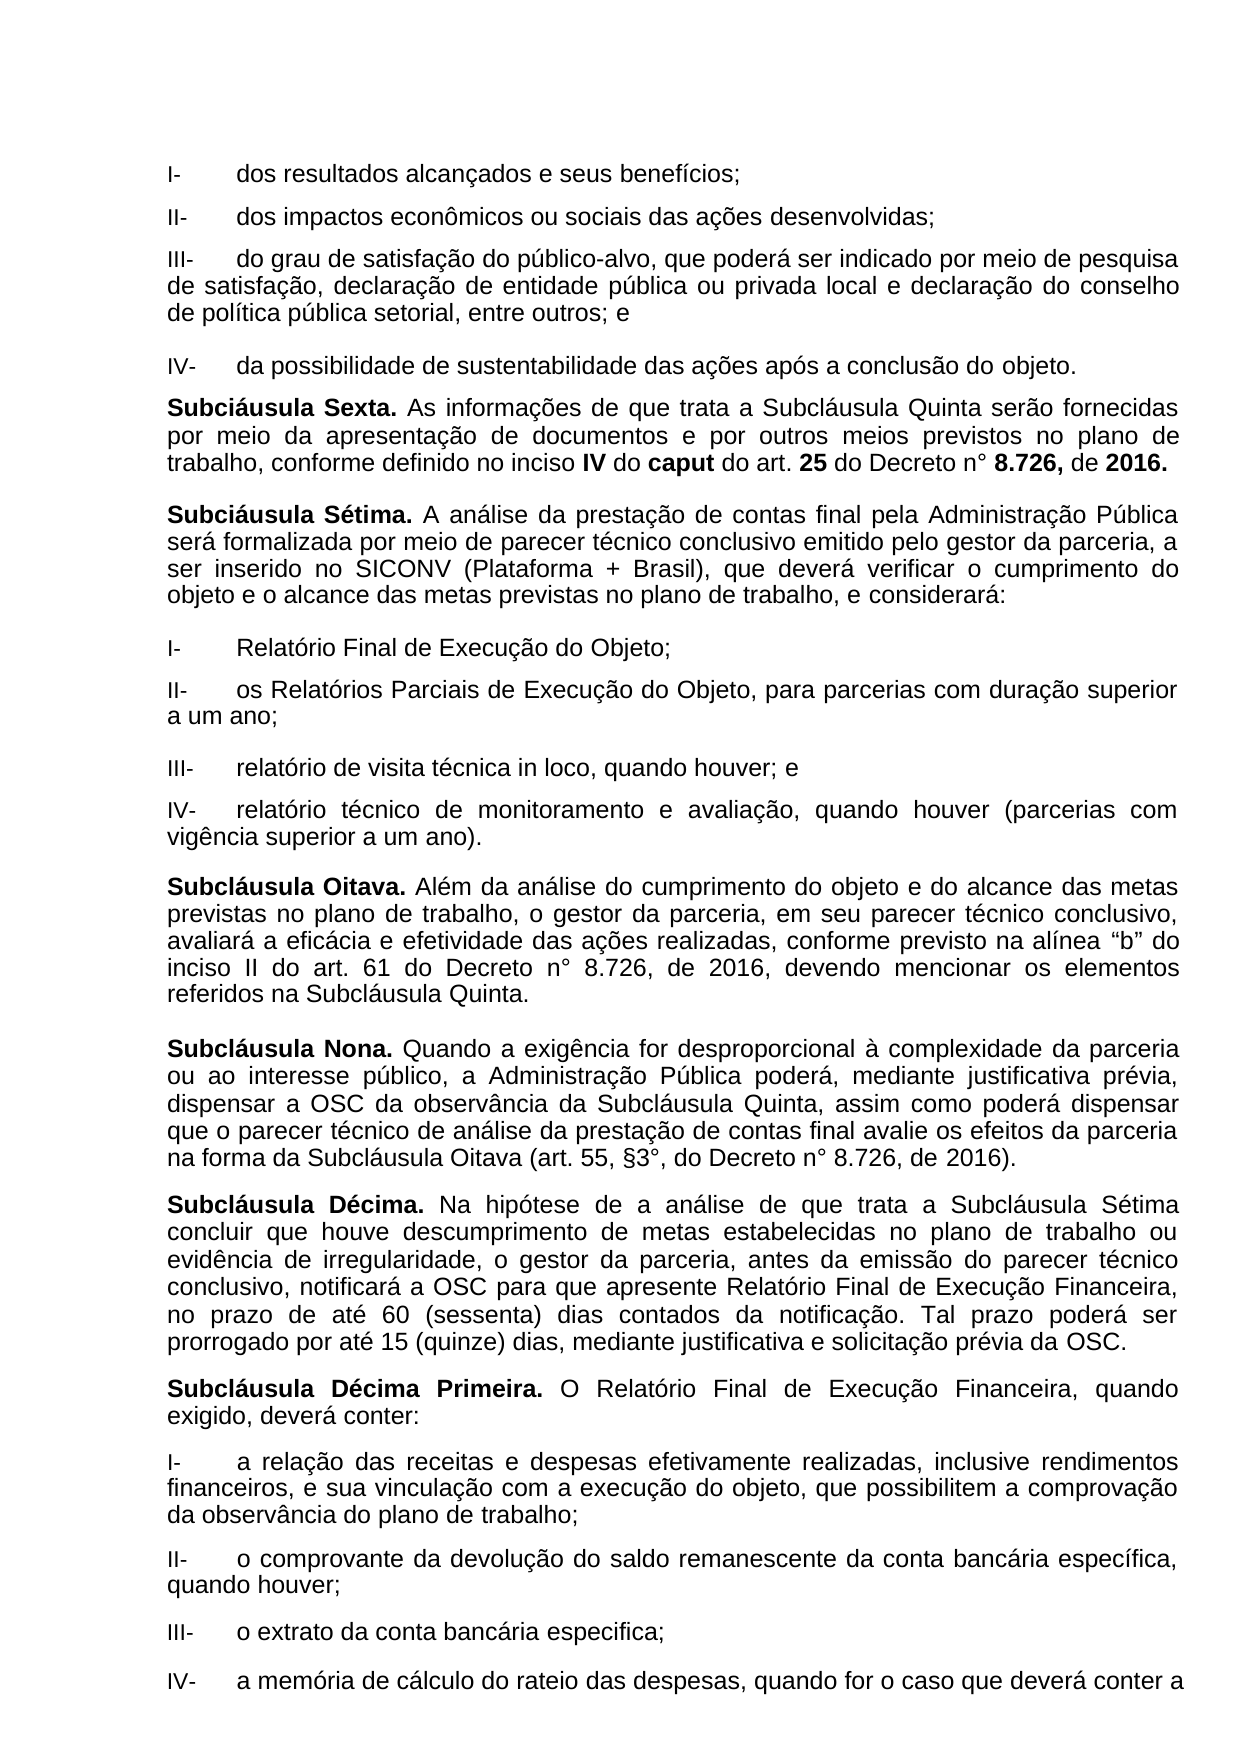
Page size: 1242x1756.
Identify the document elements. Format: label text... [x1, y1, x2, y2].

list Relatório Final de Execução do Objeto; [167, 633, 1192, 661]
text Subcláusula Nona. Quando a exigência for desproporcional à complexidade da parceria ou ao interesse público, a Administração Pública poderá, mediante justificativa prévia, dispensar a OSC da observância da Subcláusula Quinta, assim como poderá dispensar que o parecer técnico de análise da prestação de contas final avalie os efeitos da parceria na forma da Subcláusula Oitava (art. 55, §3°, do Decreto n° 8.726, de 2016). [167, 1035, 1179, 1172]
text Subcláusula Décima. Na hipótese de a análise de que trata a Subcláusula Sétima concluir que houve descumprimento de metas estabelecidas no plano de trabalho ou evidência de irregularidade, o gestor da parceria, antes da emissão do parecer técnico conclusivo, notificará a OSC para que apresente Relatório Final de Execução Financeira, no prazo de até 60 (sessenta) dias contados da notificação. Tal prazo poderá ser prorrogado por até 15 (quinze) dias, mediante justificativa e solicitação prévia da OSC. [167, 1191, 1179, 1356]
text Subciáusula Sexta. As informações de que trata a Subcláusula Quinta serão fornecidas por meio da apresentação de documentos e por outros meios previstos no plano de trabalho, conforme definido no inciso IV do caput do art. 25 do Decreto n° 8.726, de 2016. [167, 394, 1180, 477]
list o comprovante da devolução do saldo remanescente da conta bancária específica, quando houver; [167, 1546, 1179, 1599]
list dos impactos econômicos ou sociais das ações desenvolvidas; [167, 202, 1192, 231]
list relatório de visita técnica in loco, quando houver; e [167, 753, 1192, 782]
text Subcláusula Oitava. Além da análise do cumprimento do objeto e do alcance das metas previstas no plano de trabalho, o gestor da parceria, em seu parecer técnico conclusivo, avaliará a eficácia e efetividade das ações realizadas, conforme previsto na alínea “b” do inciso II do art. 61 do Decreto n° 8.726, de 2016, devendo mencionar os elementos referidos na Subcláusula Quinta. [167, 874, 1180, 1008]
list relatório técnico de monitoramento e avaliação, quando houver (parcerias com vigência superior a um ano). [167, 798, 1179, 851]
list do grau de satisfação do público-alvo, que poderá ser indicado por meio de pesquisa de satisfação, declaração de entidade pública ou privada local e declaração do conselho de política pública setorial, entre outros; e [167, 247, 1180, 327]
list o extrato da conta bancária especifica; [167, 1617, 1192, 1645]
text Subciáusula Sétima. A análise da prestação de contas final pela Administração Pública será formalizada por meio de parecer técnico conclusivo emitido pelo gestor da parceria, a ser inserido no SICONV (Plataforma + Brasil), que deverá verificar o cumprimento do objeto e o alcance das metas previstas no plano de trabalho, e considerará: [167, 502, 1179, 609]
text Subcláusula Décima Primeira. O Relatório Final de Execução Financeira, quando exigido, deverá conter: [167, 1375, 1179, 1430]
list os Relatórios Parciais de Execução do Objeto, para parcerias com duração superior a um ano; [167, 678, 1178, 730]
list da possibilidade de sustentabilidade das ações após a conclusão do objeto. [167, 351, 1192, 379]
list dos resultados alcançados e seus benefícios; [167, 159, 1192, 188]
list a relação das receitas e despesas efetivamente realizadas, inclusive rendimentos financeiros, e sua vinculação com a execução do objeto, que possibilitem a comprovação da observância do plano de trabalho; [167, 1450, 1180, 1528]
list a memória de cálculo do rateio das despesas, quando for o caso que deverá conter a [167, 1666, 1192, 1694]
